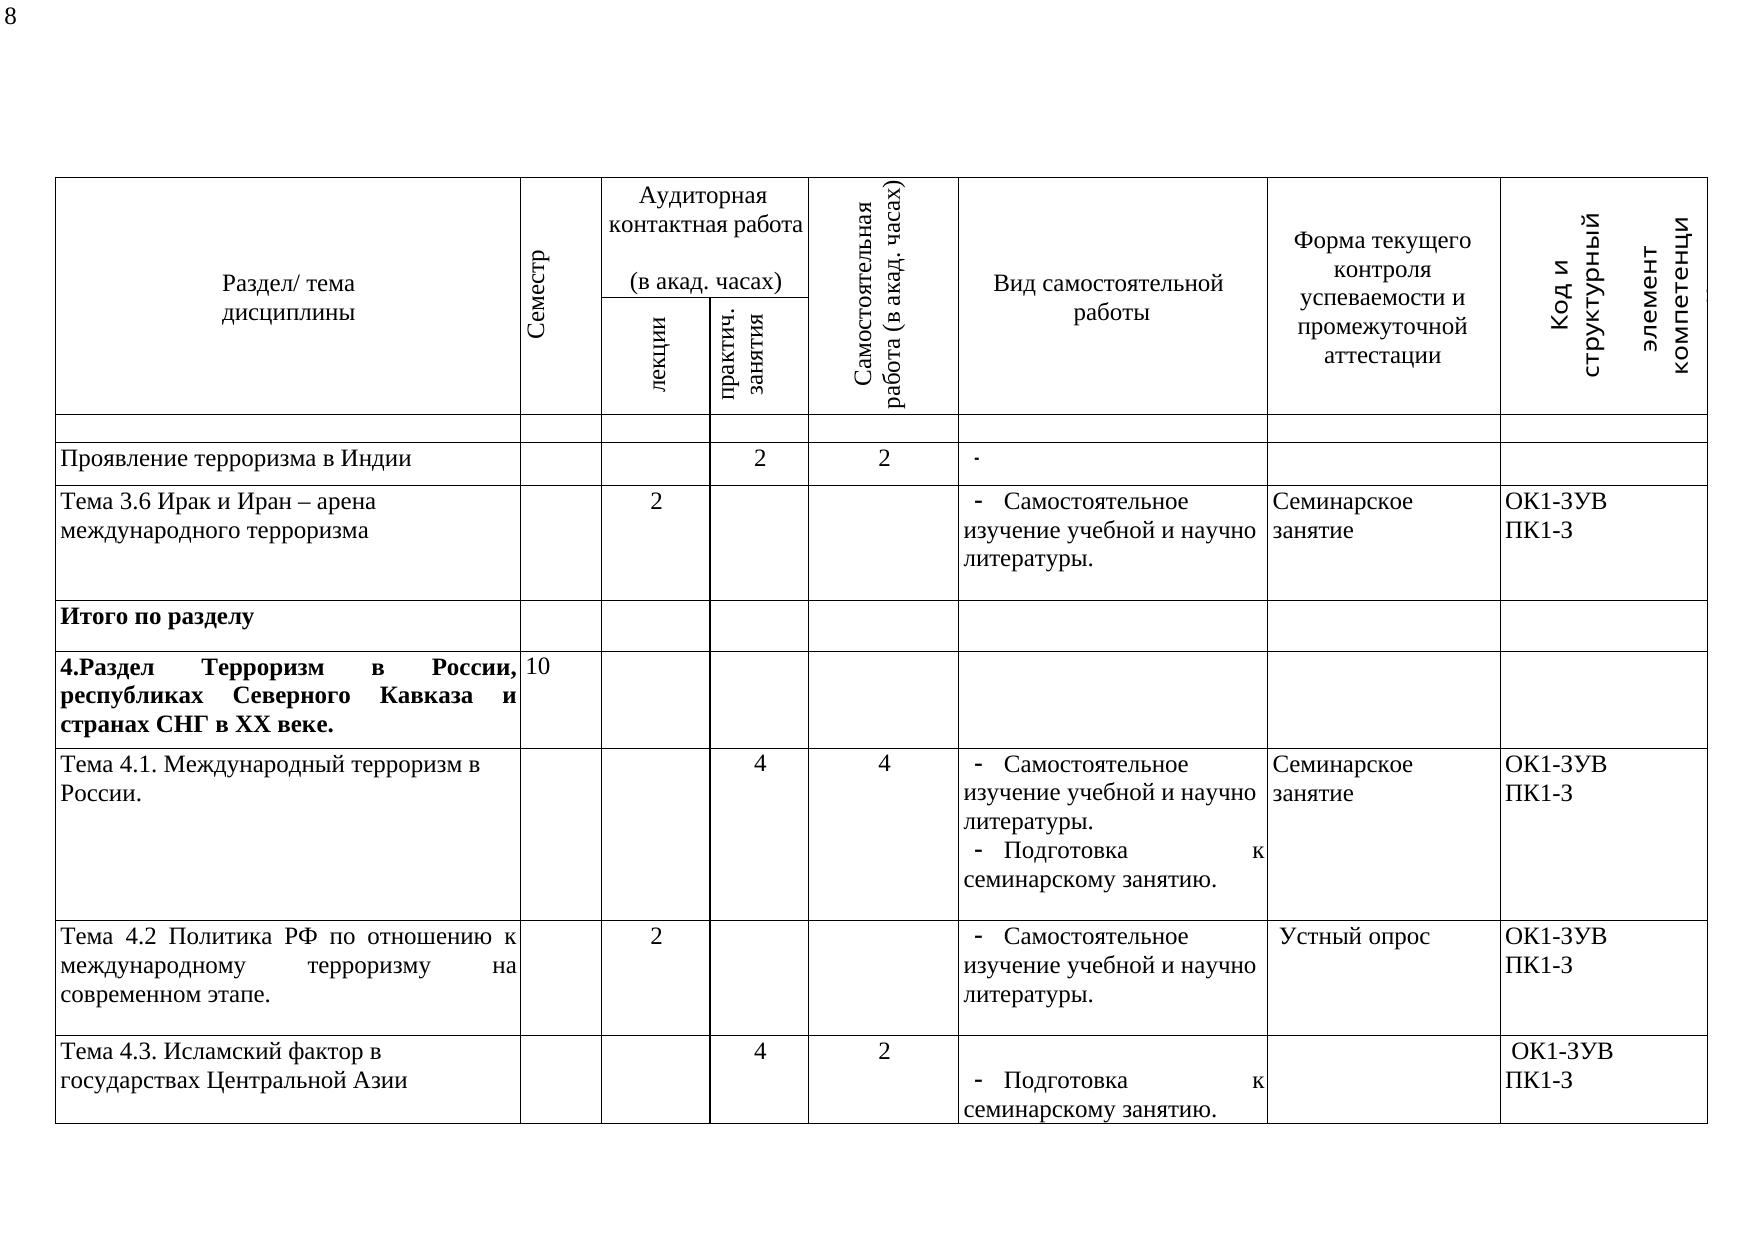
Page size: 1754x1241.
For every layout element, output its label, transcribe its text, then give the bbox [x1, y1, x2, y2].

table_cell [1268, 415, 1500, 442]
table_cell [602, 415, 709, 442]
table_cell [711, 415, 808, 442]
table_cell 4 [711, 749, 808, 920]
table_cell 4.Раздел Терроризм в России, республиках Северного Кавказа и странах СНГ в XX веке. [56, 652, 520, 748]
table_cell практич. занятия [711, 298, 808, 413]
table_header Аудиторная контактная работа (в акад. часах) [602, 178, 808, 297]
table_cell лекции [602, 298, 709, 413]
table_cell [602, 1036, 709, 1123]
table_cell [809, 486, 958, 600]
table_cell [1501, 652, 1707, 748]
table_cell [1268, 1036, 1500, 1123]
table_cell 2 [602, 921, 709, 1035]
table_cell 10 [521, 652, 601, 748]
table_header Форма текущего контроля успеваемости и промежуточной аттестации [1268, 178, 1500, 413]
table_cell 2 [602, 486, 709, 600]
table_header Самостоятельная работа (в акад. часах) [809, 178, 958, 413]
table_cell Устный опрос [1268, 921, 1500, 1035]
table_header Семестр [521, 178, 601, 413]
table_cell ОК1-ЗУВ ПК1-З [1501, 1036, 1707, 1123]
table_cell Тема 3.6 Ирак и Иран – арена международного терроризма [56, 486, 520, 600]
table_cell [1268, 443, 1500, 485]
table_cell [1501, 415, 1707, 442]
table_cell [711, 601, 808, 651]
table_cell Семинарское занятие [1268, 486, 1500, 600]
table_header Раздел/ тема дисциплины [56, 178, 520, 413]
table_cell Тема 4.3. Исламский фактор в государствах Центральной Азии [56, 1036, 520, 1123]
table_cell Самостоятельное изучение учебной и научно литературы. Подготовка к семинарскому занятию. [959, 749, 1267, 920]
table_cell [711, 921, 808, 1035]
table_cell ОК1-ЗУВ ПК1-З [1501, 921, 1707, 1035]
table_cell [602, 443, 709, 485]
table_cell [809, 921, 958, 1035]
table_header Код и структурный элемент компетенции [1501, 178, 1707, 413]
table_cell [521, 601, 601, 651]
table_cell [521, 415, 601, 442]
table_cell [521, 486, 601, 600]
table_cell Самостоятельное изучение учебной и научно литературы. [959, 921, 1267, 1035]
table_cell 2 [809, 1036, 958, 1123]
table_cell [521, 921, 601, 1035]
table_cell  [959, 443, 1267, 485]
table_cell 4 [711, 1036, 808, 1123]
table_cell [809, 601, 958, 651]
table_cell [1501, 443, 1707, 485]
table_cell [809, 415, 958, 442]
table_cell [56, 415, 520, 442]
table_cell Проявление терроризма в Индии [56, 443, 520, 485]
table_cell Подготовка к семинарскому занятию. [959, 1036, 1267, 1123]
table_cell Семинарское занятие [1268, 749, 1500, 920]
table_cell [959, 601, 1267, 651]
table_cell [521, 1036, 601, 1123]
table_cell 2 [809, 443, 958, 485]
table_cell [711, 486, 808, 600]
table_cell Тема 4.2 Политика РФ по отношению к международному терроризму на современном этапе. [56, 921, 520, 1035]
table_cell [602, 749, 709, 920]
table_cell [959, 652, 1267, 748]
table_cell [1268, 601, 1500, 651]
table_cell Тема 4.1. Международный терроризм в России. [56, 749, 520, 920]
table_cell Самостоятельное изучение учебной и научно литературы. [959, 486, 1267, 600]
table_cell ОК1-ЗУВ ПК1-З [1501, 486, 1707, 600]
table_cell [1268, 652, 1500, 748]
table_cell 4 [809, 749, 958, 920]
table_cell [521, 443, 601, 485]
table_cell 2 [711, 443, 808, 485]
table_cell [809, 652, 958, 748]
table_cell [602, 601, 709, 651]
table_cell Итого по разделу [56, 601, 520, 651]
table_cell [602, 652, 709, 748]
table_header Вид самостоятельной работы [959, 178, 1267, 413]
table_cell ОК1-ЗУВ ПК1-З [1501, 749, 1707, 920]
table_cell [711, 652, 808, 748]
table_cell [1501, 601, 1707, 651]
table_cell [959, 415, 1267, 442]
table_cell [521, 749, 601, 920]
